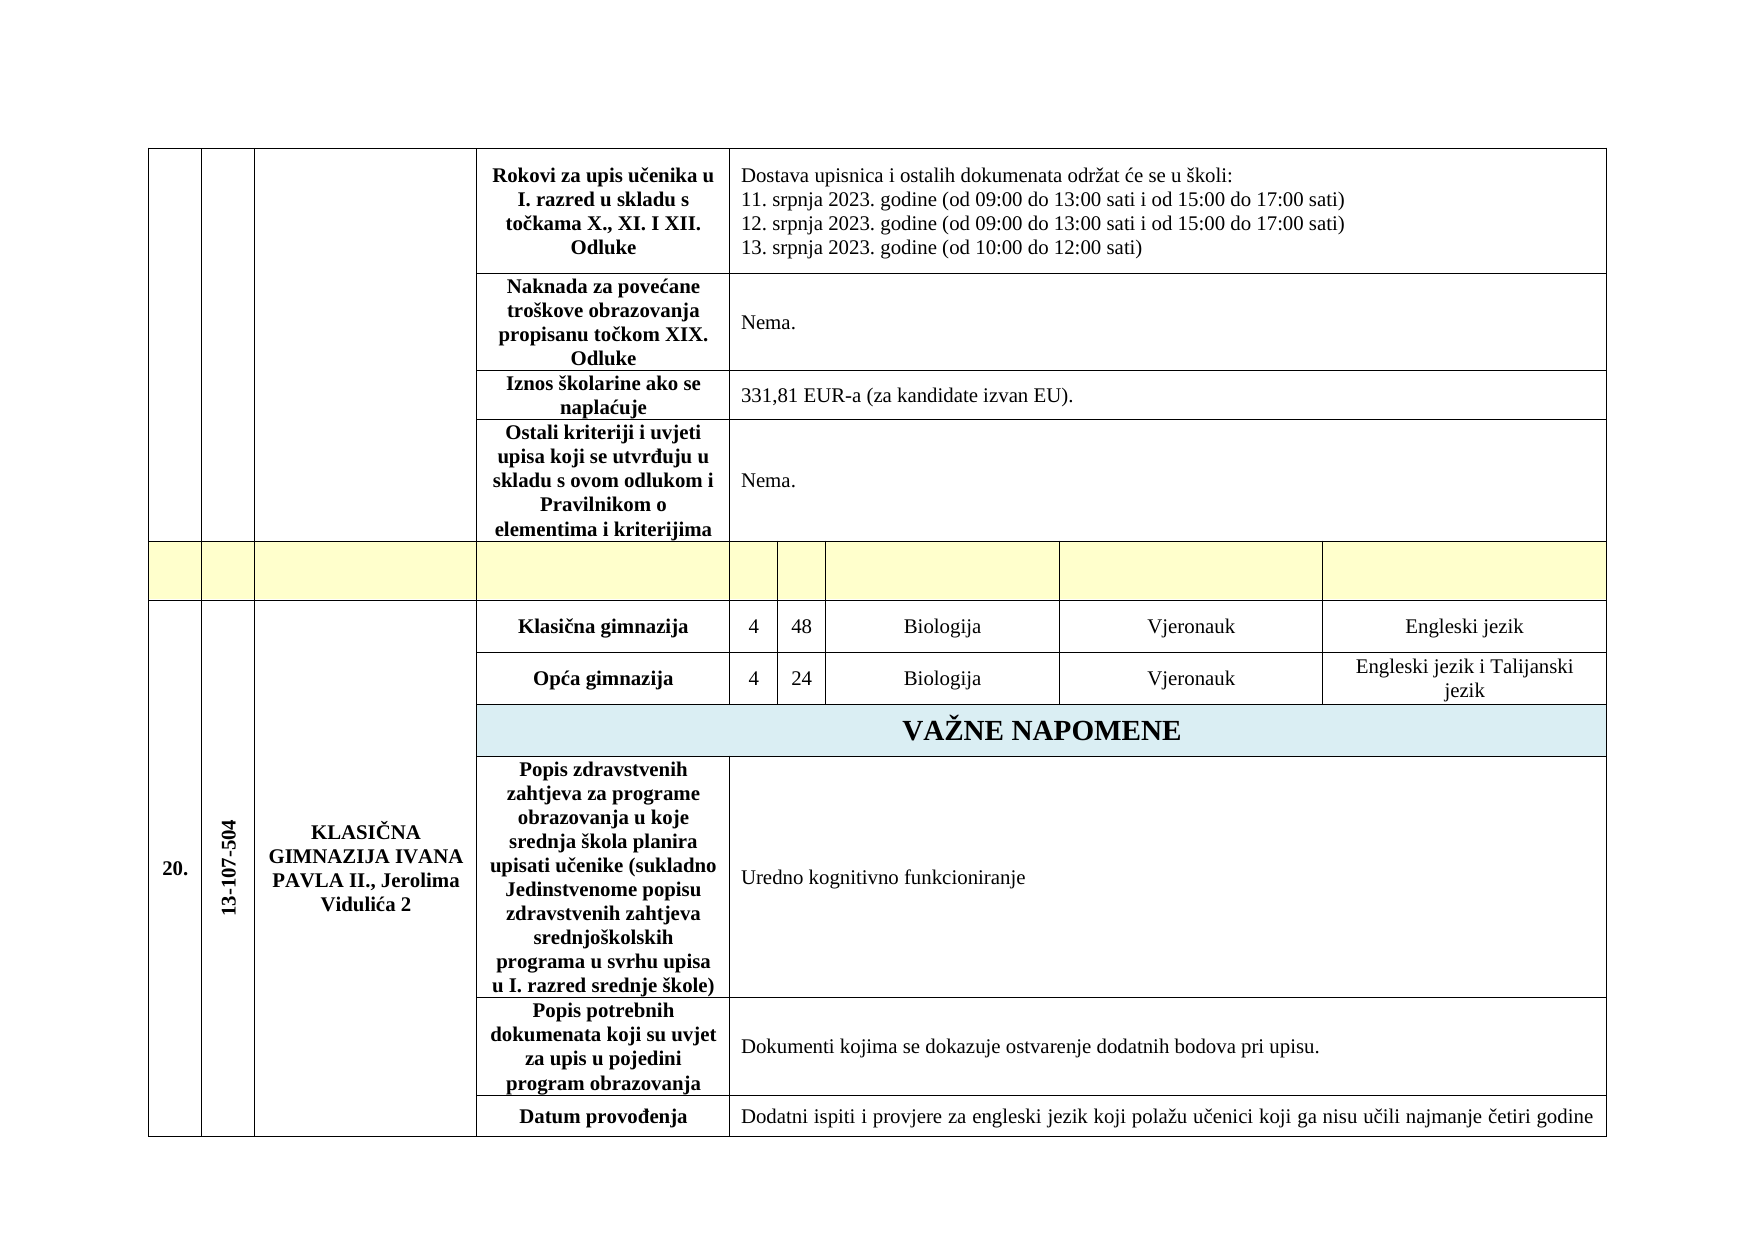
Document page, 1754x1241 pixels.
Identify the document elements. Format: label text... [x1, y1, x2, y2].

table_cell Biologija [826, 653, 1059, 703]
table_cell Vjeronauk [1060, 601, 1322, 652]
table_cell 20. [149, 601, 201, 1136]
table_cell Vjeronauk [1060, 653, 1322, 703]
table_cell Ostali kriteriji i uvjeti upisa koji se utvrđuju u skladu s ovom odlukom i Pravilnikom o elementima i kriterijima [477, 420, 729, 541]
table_cell [730, 542, 777, 599]
table_cell 4 [730, 653, 777, 703]
table_cell [477, 542, 729, 599]
table_cell KLASIČNA GIMNAZIJA IVANA PAVLA II., Jerolima Vidulića 2 [255, 601, 476, 1136]
table_cell Popis zdravstvenih zahtjeva za programe obrazovanja u koje srednja škola planira upisati učenike (sukladno Jedinstvenome popisu zdravstvenih zahtjeva srednjoškolskih programa u svrhu upisa u I. razred srednje škole) [477, 757, 729, 997]
table_cell 48 [778, 601, 825, 652]
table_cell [477, 1096, 729, 1136]
table_cell [1323, 542, 1606, 599]
table_cell Dostava upisnica i ostalih dokumenata održat će se u školi: 11. srpnja 2023. godine (od 09:00 do 13:00 sati i od 15:00 do 17:00 sati) 12. srpnja 2023. godine (od 09:00 do 13:00 sati i od 15:00 do 17:00 sati) 13. srpnja 2023. godine (od 10:00 do 12:00 sati) [730, 149, 1606, 273]
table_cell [730, 1096, 1606, 1136]
table_cell 24 [778, 653, 825, 703]
table_cell Iznos školarine ako se naplaćuje [477, 371, 729, 419]
table_cell 13-107-504 [202, 601, 254, 1136]
table_cell 4 [730, 601, 777, 652]
table_cell 331,81 EUR-a (za kandidate izvan EU). [730, 371, 1606, 419]
table_cell [202, 542, 254, 599]
table_cell VAŽNE NAPOMENE [477, 705, 1606, 756]
table_cell [149, 542, 201, 599]
table_cell [255, 542, 476, 599]
table_cell Popis potrebnih dokumenata koji su uvjet za upis u pojedini program obrazovanja [477, 998, 729, 1094]
table_cell [778, 542, 825, 599]
table_cell [1060, 542, 1322, 599]
table_cell Nema. [730, 274, 1606, 370]
table_cell [826, 542, 1059, 599]
table_cell Engleski jezik [1323, 601, 1606, 652]
table_cell Dokumenti kojima se dokazuje ostvarenje dodatnih bodova pri upisu. [730, 998, 1606, 1094]
table_cell Klasična gimnazija [477, 601, 729, 652]
table_cell Uredno kognitivno funkcioniranje [730, 757, 1606, 997]
table_cell Opća gimnazija [477, 653, 729, 703]
table_cell Nema. [730, 420, 1606, 541]
table_cell Rokovi za upis učenika u I. razred u skladu s točkama X., XI. I XII. Odluke [477, 149, 729, 273]
table_cell Naknada za povećane troškove obrazovanja propisanu točkom XIX. Odluke [477, 274, 729, 370]
table_cell Engleski jezik i Talijanski jezik [1323, 653, 1606, 703]
table_cell Biologija [826, 601, 1059, 652]
